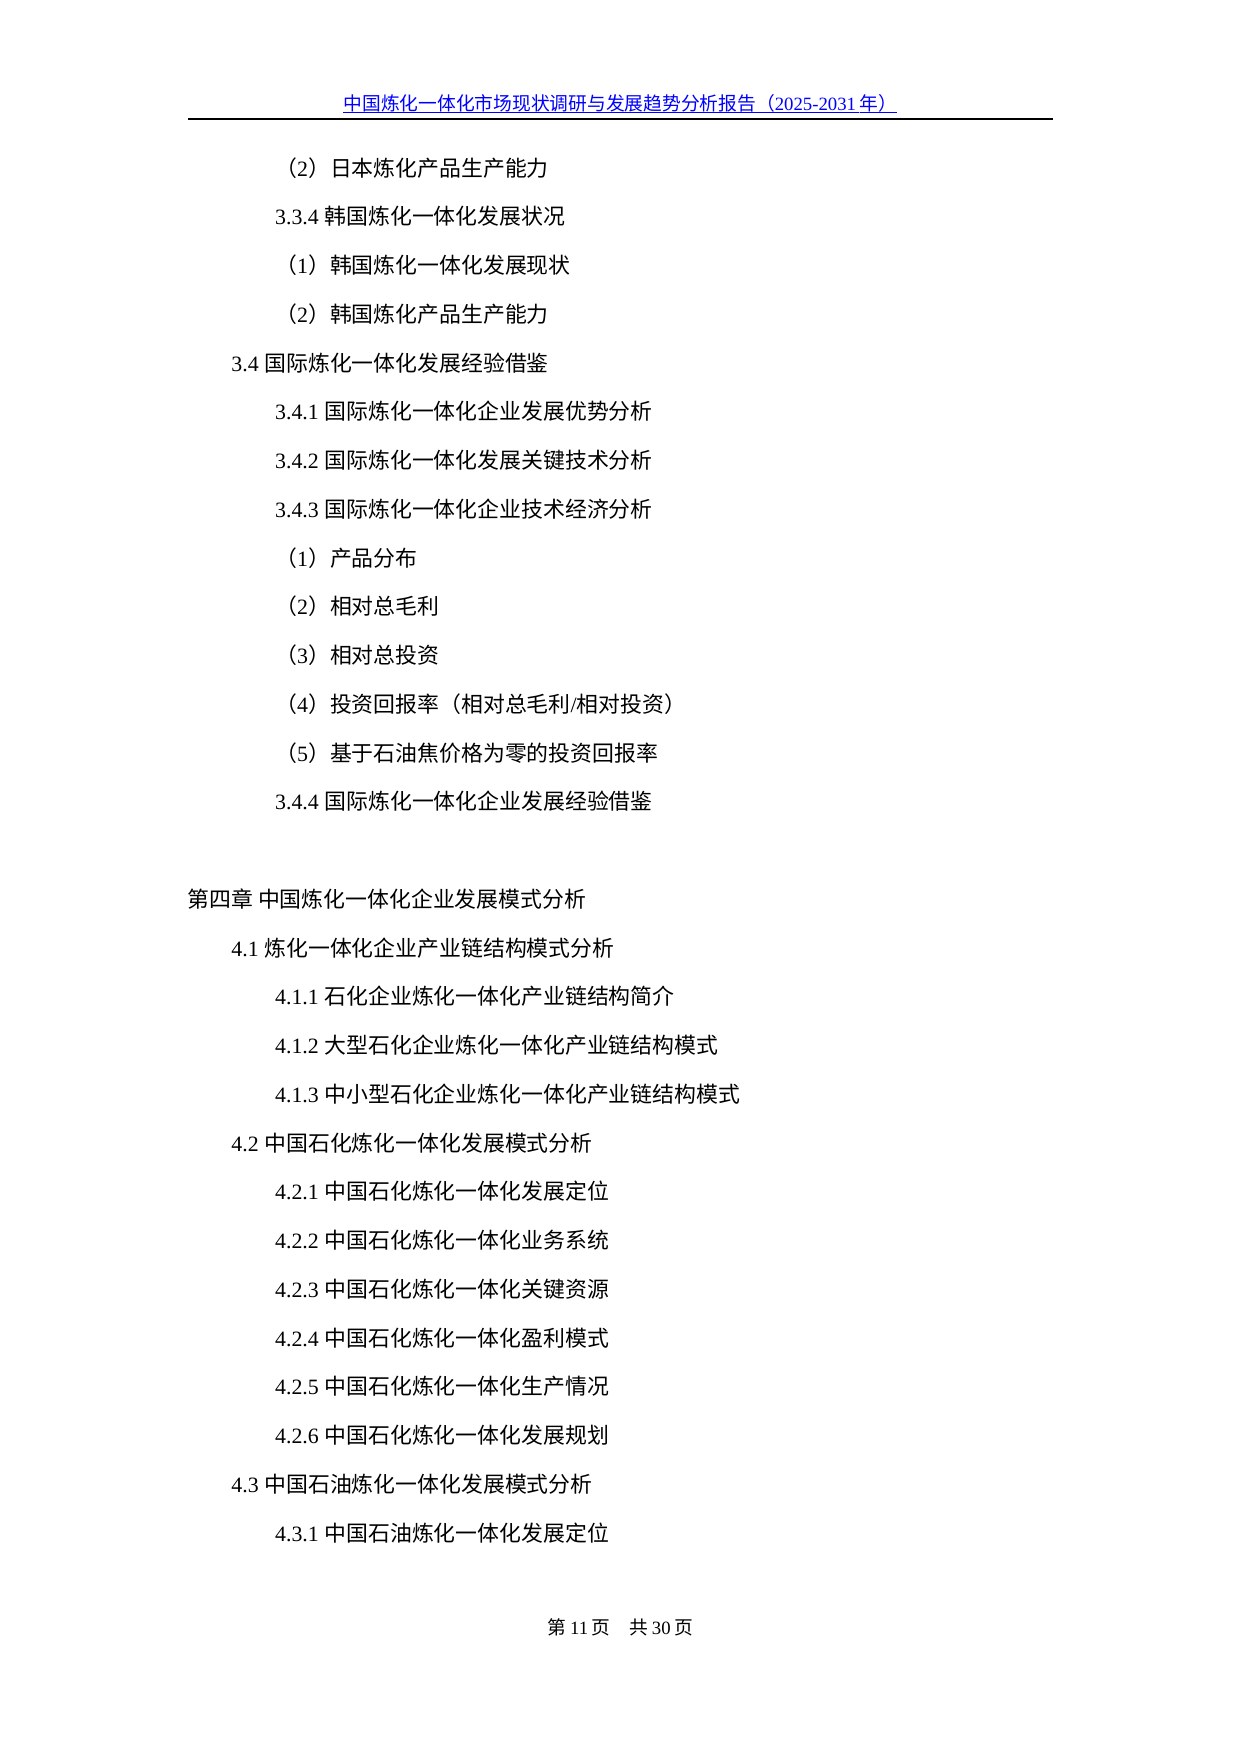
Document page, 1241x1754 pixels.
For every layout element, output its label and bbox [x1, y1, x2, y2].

text [187, 150, 1053, 1548]
